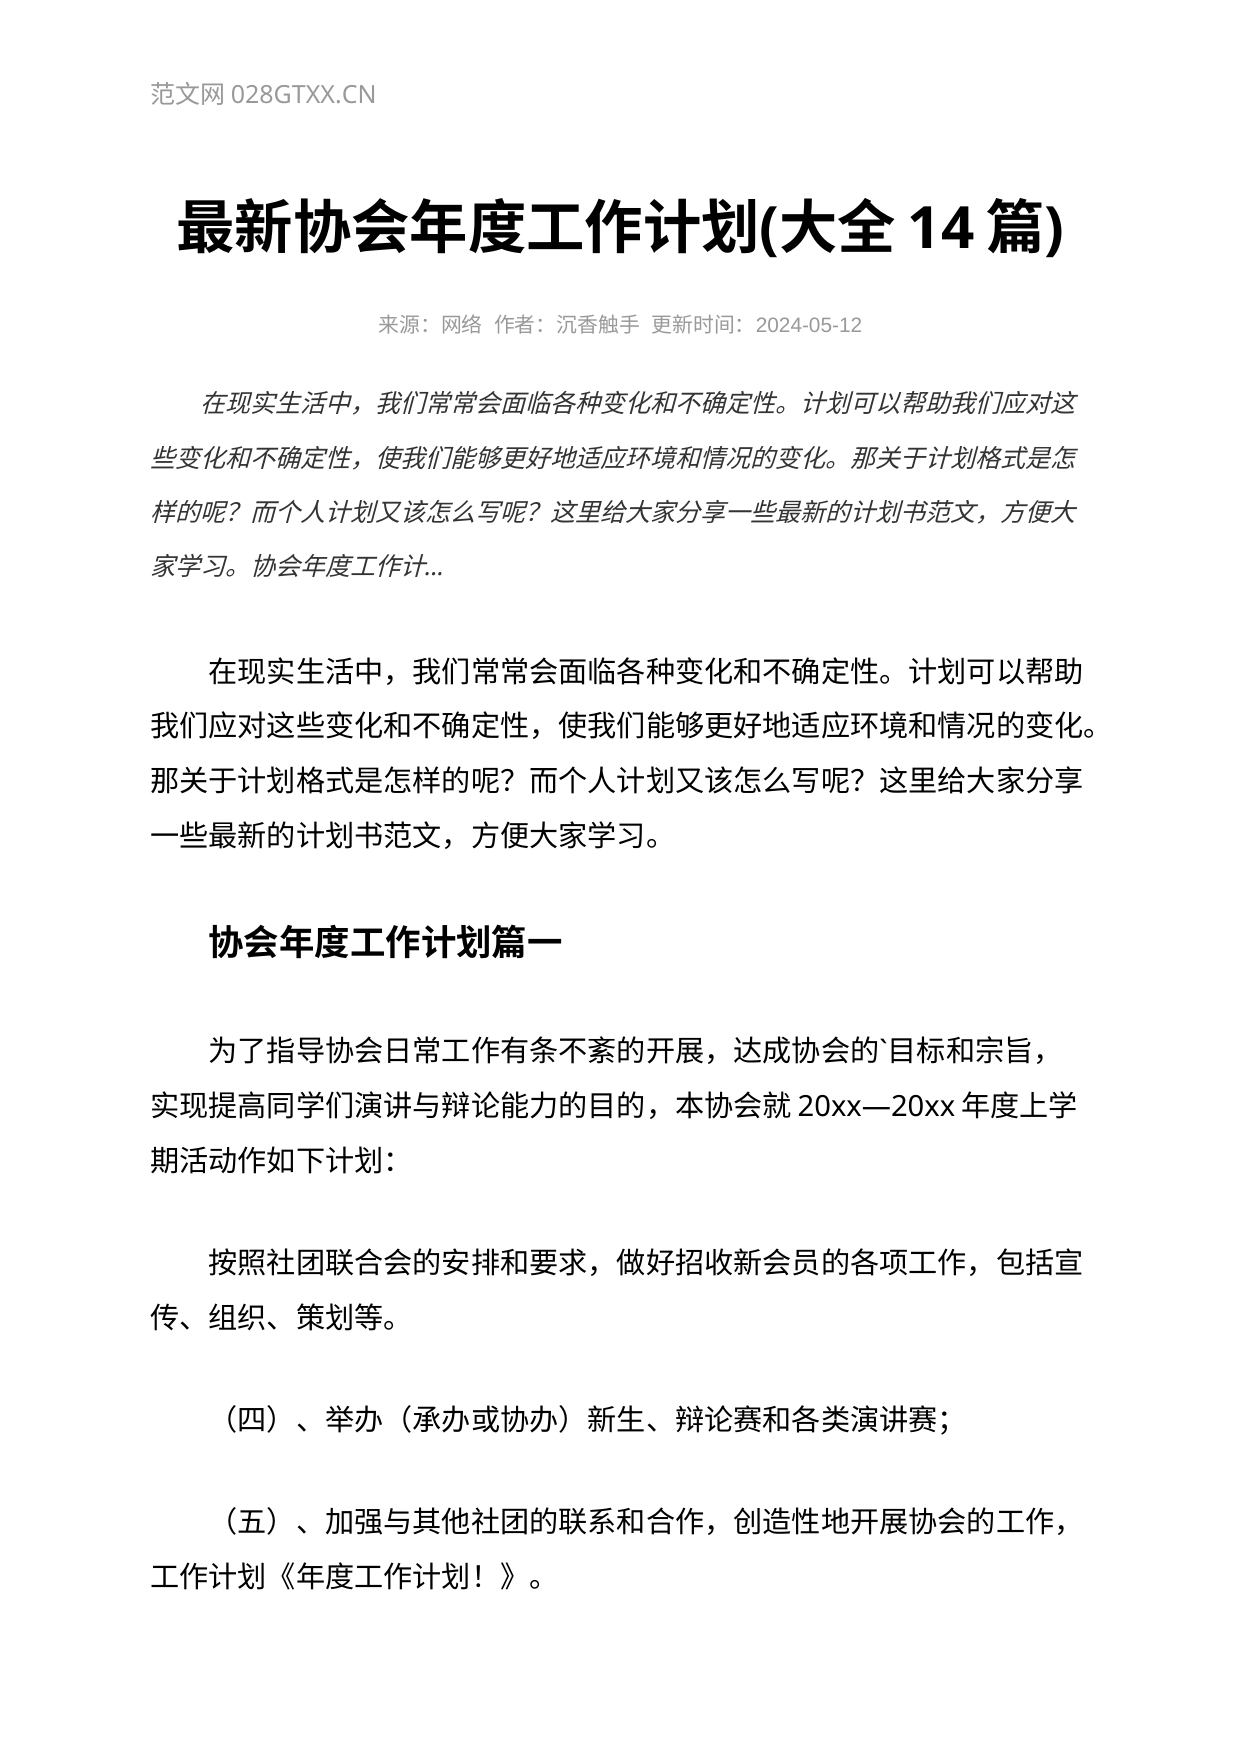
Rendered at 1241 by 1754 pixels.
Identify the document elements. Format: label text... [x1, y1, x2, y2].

subtitle 最新协会年度工作计划(大全14篇) [150, 181, 1090, 266]
text 协会年度工作计划篇一 [150, 914, 1090, 966]
text 在现实生活中，我们常常会面临各种变化和不确定性。计划可以帮助我们应对这些变化和不确定性，使我们能够更好地适应环境和情况的变化。那关于计划格式是怎样的呢？而个人计划又该怎么写呢？这里给大家分享一些最新的计划书范文，方便大家学习。协会年度工作计... [150, 384, 1090, 583]
text 按照社团联合会的安排和要求，做好招收新会员的各项工作，包括宣传、组织、策划等。 [150, 1240, 1090, 1337]
text 来源：网络 作者：沉香触手 更新时间：2024-05-12 [150, 313, 1090, 337]
text （四）、举办（承办或协办）新生、辩论赛和各类演讲赛； [150, 1396, 1090, 1439]
text （五）、加强与其他社团的联系和合作，创造性地开展协会的工作，工作计划《年度工作计划！》。 [150, 1498, 1090, 1595]
text 在现实生活中，我们常常会面临各种变化和不确定性。计划可以帮助我们应对这些变化和不确定性，使我们能够更好地适应环境和情况的变化。那关于计划格式是怎样的呢？而个人计划又该怎么写呢？这里给大家分享一些最新的计划书范文，方便大家学习。 [150, 648, 1090, 855]
text 为了指导协会日常工作有条不紊的开展，达成协会的`目标和宗旨，实现提高同学们演讲与辩论能力的目的，本协会就20xx—20xx年度上学期活动作如下计划： [150, 1028, 1090, 1180]
